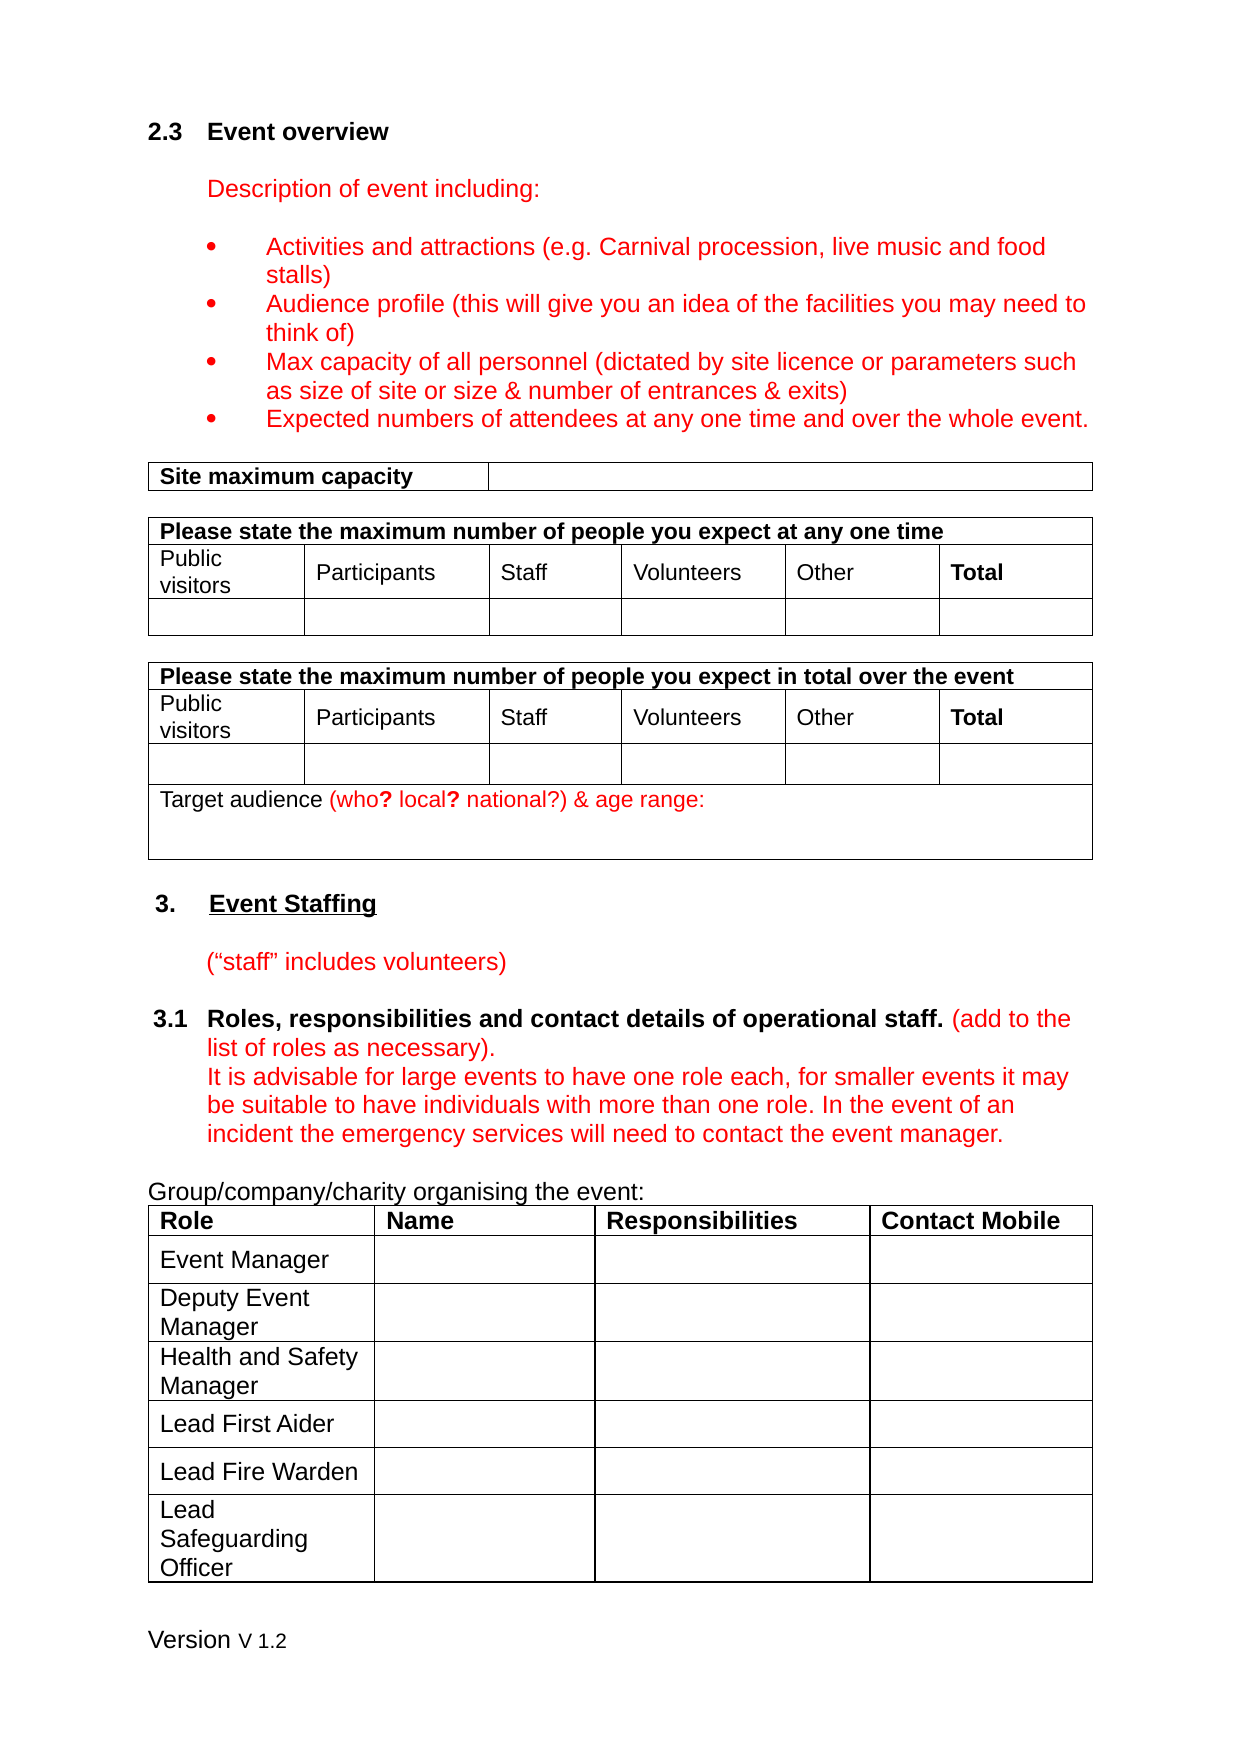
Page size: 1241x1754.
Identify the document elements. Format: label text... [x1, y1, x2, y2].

table_cell Deputy Event Manager [149, 1284, 374, 1341]
table_header [489, 463, 1092, 489]
list Activities and attractions (e.g. Carnival procession, live music and food stalls) [207, 232, 1092, 289]
table_cell Health and Safety Manager [149, 1342, 374, 1399]
table_cell [871, 1401, 1092, 1447]
table_cell [596, 1401, 869, 1447]
subtitle (“staff” includes volunteers) [206, 947, 1092, 975]
table_cell Participants [305, 690, 489, 743]
table_cell [871, 1284, 1092, 1341]
table_cell Target audience (who? local? national?) & age range: [149, 785, 1092, 859]
table_cell Public visitors [149, 545, 304, 598]
table_cell [596, 1342, 869, 1399]
table_cell [596, 1448, 869, 1494]
table_cell [375, 1284, 594, 1341]
table_cell [622, 599, 785, 634]
table_cell Other [786, 690, 939, 743]
text Group/company/charity organising the event: [148, 1177, 1092, 1205]
table_cell [490, 744, 621, 783]
table_cell Public visitors [149, 690, 304, 743]
table_header Please state the maximum number of people you expect in total over the event [149, 663, 1092, 689]
table_cell [305, 599, 489, 634]
subtitle Event Staffing [155, 889, 1092, 918]
list Event overview [148, 117, 1092, 145]
table_cell Other [786, 545, 939, 598]
table_header Responsibilities [596, 1206, 869, 1235]
table_cell [375, 1448, 594, 1494]
table_header Contact Mobile [871, 1206, 1092, 1235]
table_cell Event Manager [149, 1236, 374, 1282]
table_cell [871, 1448, 1092, 1494]
table_header Role [149, 1206, 374, 1235]
table_cell [305, 744, 489, 783]
text Description of event including: [207, 174, 1092, 203]
table_cell Lead Fire Warden [149, 1448, 374, 1494]
table_cell Total [940, 690, 1092, 743]
table_cell [149, 599, 304, 634]
table_cell [871, 1236, 1092, 1282]
table_cell [375, 1401, 594, 1447]
table_cell [375, 1236, 594, 1282]
table_cell Staff [490, 545, 621, 598]
table_cell Total [940, 545, 1092, 598]
list Expected numbers of attendees at any one time and over the whole event. [207, 404, 1092, 433]
table_cell [871, 1342, 1092, 1399]
table_cell Staff [490, 690, 621, 743]
table_header Site maximum capacity [149, 463, 488, 489]
table_cell [596, 1284, 869, 1341]
table_cell Volunteers [622, 545, 785, 598]
subtitle It is advisable for large events to have one role each, for smaller events it may be suitable to have individuals with more than one role. In the event of an incident the emergency services will need to contact the event manager. [207, 1062, 1092, 1148]
table_cell [622, 744, 785, 783]
table_cell [596, 1236, 869, 1282]
table_cell [940, 744, 1092, 783]
table_cell Participants [305, 545, 489, 598]
list Max capacity of all personnel (dictated by site licence or parameters such as size of site or size & number of entrances & exits) [207, 347, 1092, 404]
table_cell Lead Safeguarding Officer [149, 1495, 374, 1581]
subtitle 3.1 Roles, responsibilities and contact details of operational staff. (add to the list of roles as necessary). [153, 1004, 1092, 1062]
table_header Please state the maximum number of people you expect at any one time [149, 518, 1092, 544]
table_cell [786, 599, 939, 634]
table_cell Lead First Aider [149, 1401, 374, 1447]
table_cell Volunteers [622, 690, 785, 743]
table_cell [596, 1495, 869, 1581]
table_cell [871, 1495, 1092, 1581]
table_cell [786, 744, 939, 783]
list Audience profile (this will give you an idea of the facilities you may need to think of) [207, 289, 1092, 347]
table_cell [490, 599, 621, 634]
table_cell [375, 1495, 594, 1581]
table_header Name [375, 1206, 594, 1235]
table_cell [940, 599, 1092, 634]
table_cell [149, 744, 304, 783]
table_cell [375, 1342, 594, 1399]
